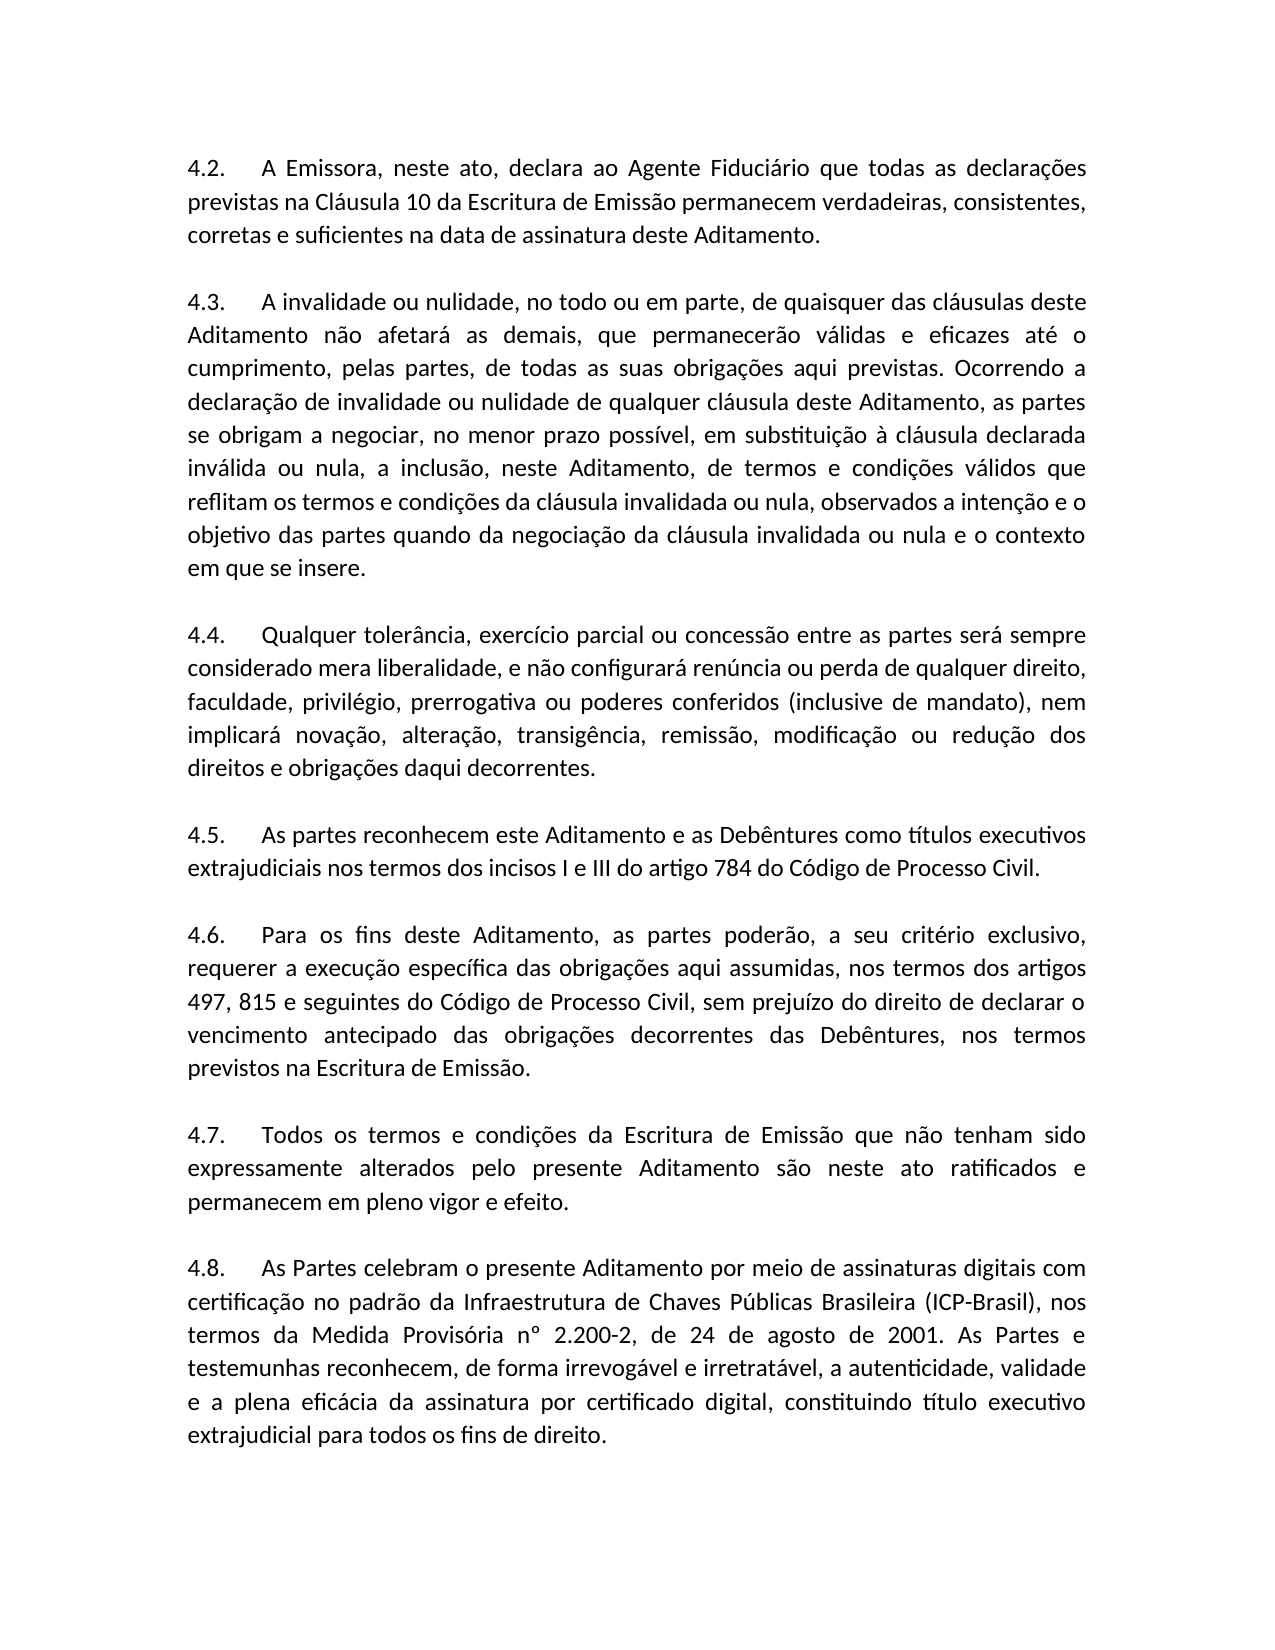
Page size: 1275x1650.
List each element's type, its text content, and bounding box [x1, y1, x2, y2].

list 4.7. Todos os termos e condições da Escritura de Emissão que não tenham sido expressamente alterados pelo presente Aditamento são neste ato ratificados e permanecem em pleno vigor e efeito. [187, 1117, 1087, 1217]
list 4.2. A Emissora, neste ato, declara ao Agente Fiduciário que todas as declarações previstas na Cláusula 10 da Escritura de Emissão permanecem verdadeiras, consistentes, corretas e suficientes na data de assinatura deste Aditamento. [187, 150, 1087, 250]
list 4.5. As partes reconhecem este Aditamento e as Debêntures como títulos executivos extrajudiciais nos termos dos incisos I e III do artigo 784 do Código de Processo Civil. [187, 817, 1087, 883]
list 4.6. Para os fins deste Aditamento, as partes poderão, a seu critério exclusivo, requerer a execução específica das obrigações aqui assumidas, nos termos dos artigos 497, 815 e seguintes do Código de Processo Civil, sem prejuízo do direito de declarar o vencimento antecipado das obrigações decorrentes das Debêntures, nos termos previstos na Escritura de Emissão. [187, 917, 1087, 1083]
list 4.3. A invalidade ou nulidade, no todo ou em parte, de quaisquer das cláusulas deste Aditamento não afetará as demais, que permanecerão válidas e eficazes até o cumprimento, pelas partes, de todas as suas obrigações aqui previstas. Ocorrendo a declaração de invalidade ou nulidade de qualquer cláusula deste Aditamento, as partes se obrigam a negociar, no menor prazo possível, em substituição à cláusula declarada inválida ou nula, a inclusão, neste Aditamento, de termos e condições válidos que reflitam os termos e condições da cláusula invalidada ou nula, observados a intenção e o objetivo das partes quando da negociação da cláusula invalidada ou nula e o contexto em que se insere. [187, 283, 1087, 583]
list 4.8. As Partes celebram o presente Aditamento por meio de assinaturas digitais com certificação no padrão da Infraestrutura de Chaves Públicas Brasileira (ICP-Brasil), nos termos da Medida Provisória nº 2.200-2, de 24 de agosto de 2001. As Partes e testemunhas reconhecem, de forma irrevogável e irretratável, a autenticidade, validade e a plena eficácia da assinatura por certificado digital, constituindo título executivo extrajudicial para todos os fins de direito. [187, 1250, 1087, 1450]
list 4.4. Qualquer tolerância, exercício parcial ou concessão entre as partes será sempre considerado mera liberalidade, e não configurará renúncia ou perda de qualquer direito, faculdade, privilégio, prerrogativa ou poderes conferidos (inclusive de mandato), nem implicará novação, alteração, transigência, remissão, modificação ou redução dos direitos e obrigações daqui decorrentes. [187, 617, 1087, 783]
